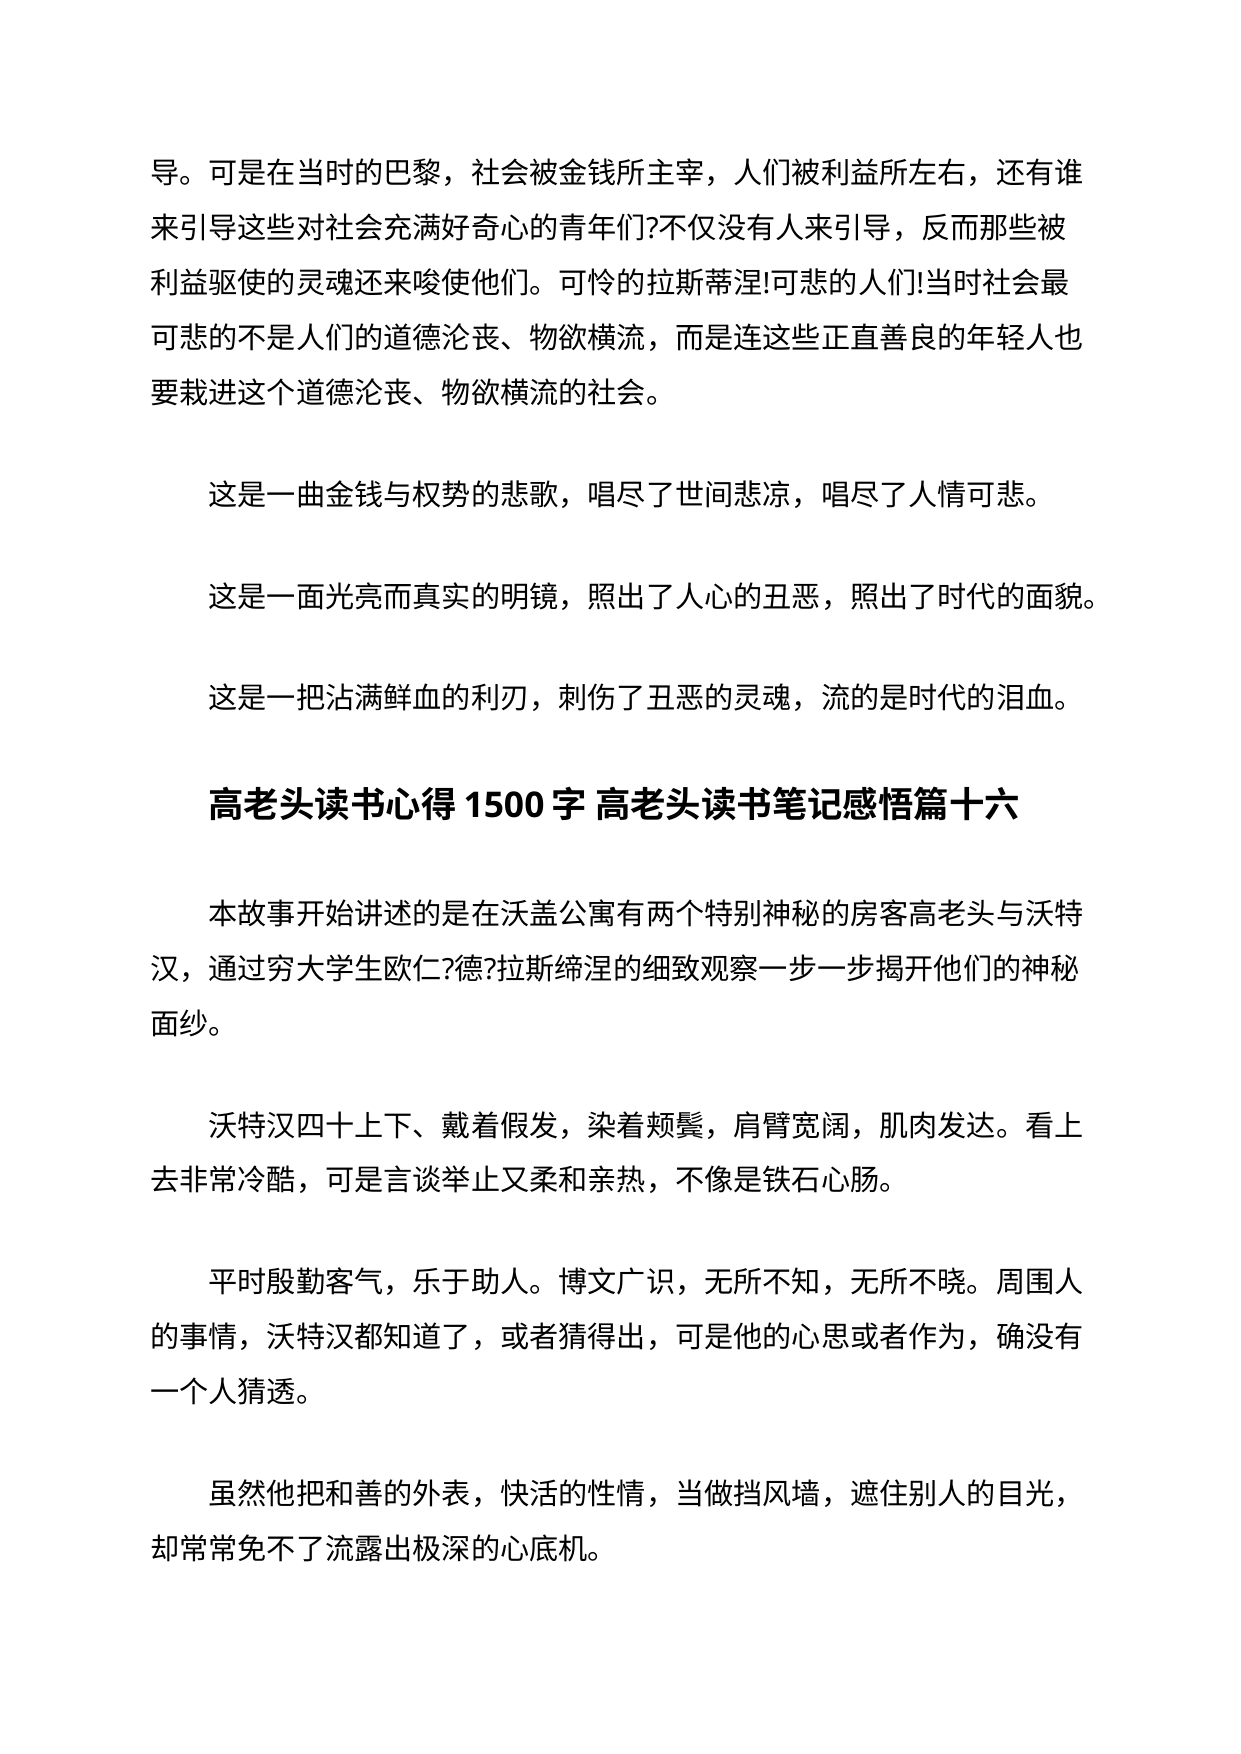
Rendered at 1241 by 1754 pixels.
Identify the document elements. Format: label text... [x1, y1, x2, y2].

text 本故事开始讲述的是在沃盖公寓有两个特别神秘的房客高老头与沃特汉，通过穷大学生欧仁?德?拉斯缔涅的细致观察一步一步揭开他们的神秘面纱。 [150, 890, 1090, 1043]
text 沃特汉四十上下、戴着假发，染着颊鬓，肩臂宽阔，肌肉发达。看上去非常冷酷，可是言谈举止又柔和亲热，不像是铁石心肠。 [150, 1102, 1090, 1199]
text 平时殷勤客气，乐于助人。博文广识，无所不知，无所不晓。周围人的事情，沃特汉都知道了，或者猜得出，可是他的心思或者作为，确没有一个人猜透。 [150, 1259, 1090, 1411]
text 这是一曲金钱与权势的悲歌，唱尽了世间悲凉，唱尽了人情可悲。 [150, 472, 1090, 514]
text 这是一把沾满鲜血的利刃，刺伤了丑恶的灵魂，流的是时代的泪血。 [150, 675, 1090, 717]
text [150, 150, 1090, 412]
text 这是一面光亮而真实的明镜，照出了人心的丑恶，照出了时代的面貌。 [150, 573, 1090, 616]
text 高老头读书心得1500字 高老头读书笔记感悟篇十六 [150, 777, 1090, 828]
text 虽然他把和善的外表，快活的性情，当做挡风墙，遮住别人的目光，却常常免不了流露出极深的心底机。 [150, 1470, 1090, 1567]
